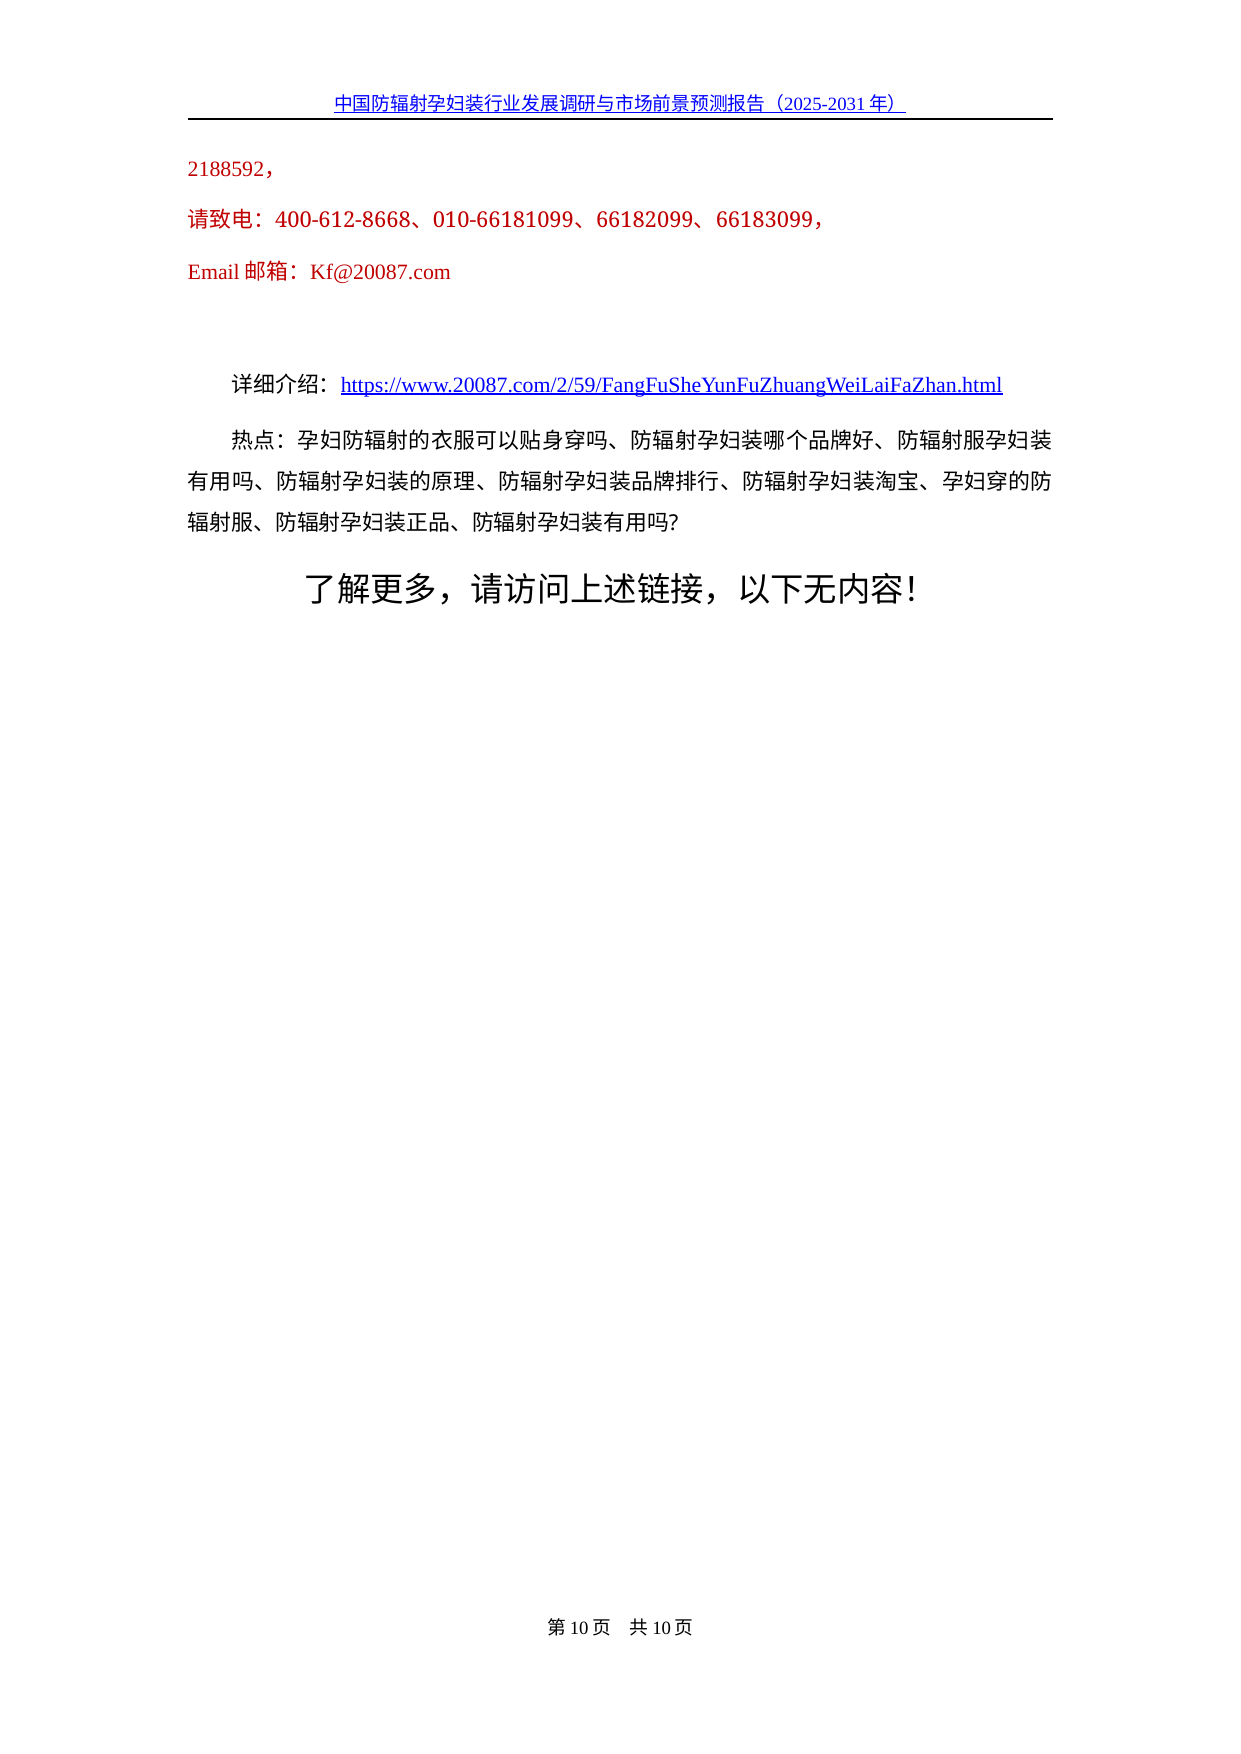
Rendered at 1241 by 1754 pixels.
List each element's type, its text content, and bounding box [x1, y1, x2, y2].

title 了解更多，请访问上述链接，以下无内容！ [187, 554, 1053, 619]
text Email邮箱：Kf@20087.com [187, 253, 1053, 286]
text 详细介绍：https://www.20087.com/2/59/FangFuSheYunFuZhuangWeiLaiFaZhan.html [187, 366, 1053, 399]
text 请致电：400-612-8668、010-66181099、66182099、66183099， [187, 202, 1053, 234]
text 热点：孕妇防辐射的衣服可以贴身穿吗、防辐射孕妇装哪个品牌好、防辐射服孕妇装有用吗、防辐射孕妇装的原理、防辐射孕妇装品牌排行、防辐射孕妇装淘宝、孕妇穿的防辐射服、防辐射孕妇装正品、防辐射孕妇装有用吗? [187, 423, 1053, 537]
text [187, 150, 1053, 183]
